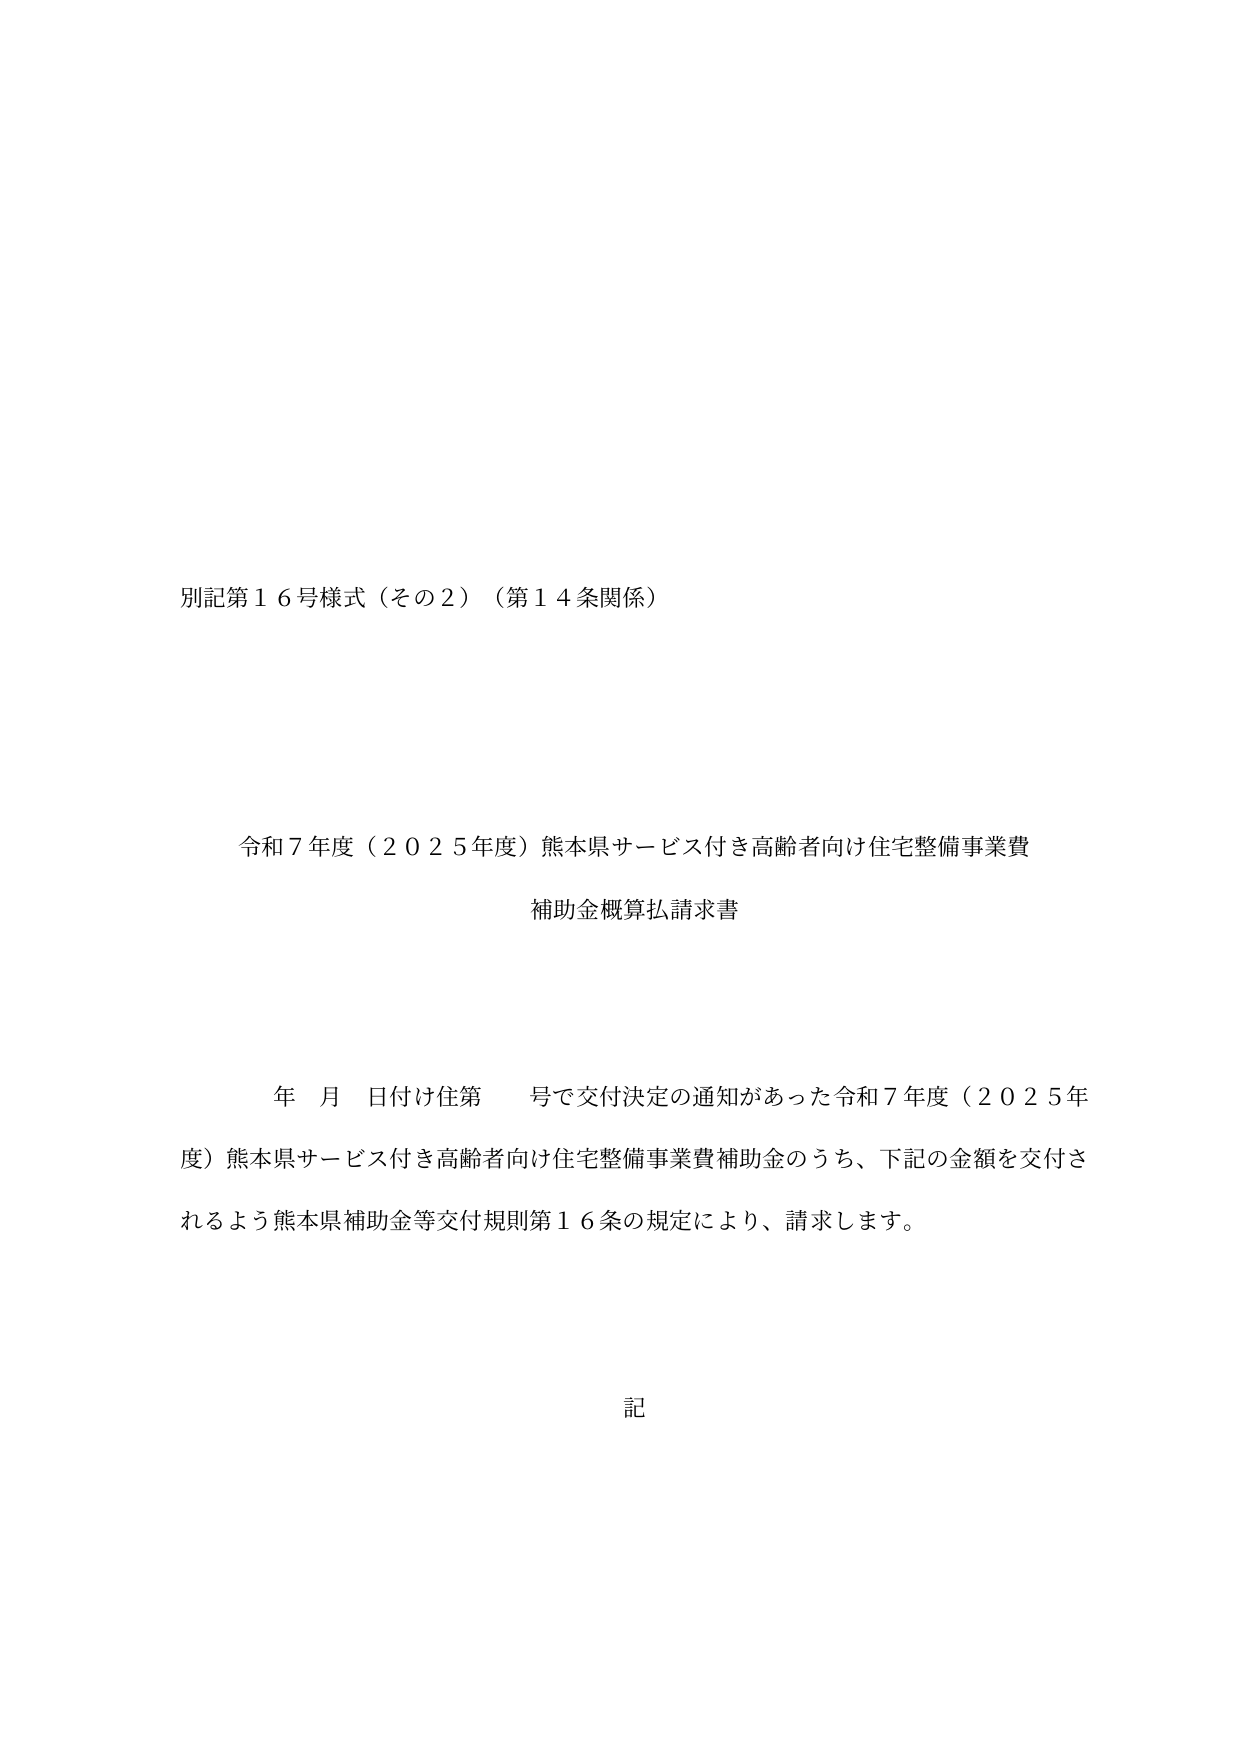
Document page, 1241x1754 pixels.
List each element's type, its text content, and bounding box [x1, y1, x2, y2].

text 記 [180, 1375, 1090, 1438]
text 補助金概算払請求書 [180, 877, 1090, 939]
text 令和７年度（２０２５年度）熊本県サービス付き高齢者向け住宅整備事業費 [180, 815, 1090, 877]
text 年 月 日付け住第 号で交付決定の通知があった令和７年度（２０２５年度）熊本県サービス付き高齢者向け住宅整備事業費補助金のうち、下記の金額を交付されるよう熊本県補助金等交付規則第１６条の規定により、請求します。 [180, 1064, 1090, 1251]
text 別記第１６号様式（その２）（第１４条関係） [180, 566, 1090, 628]
